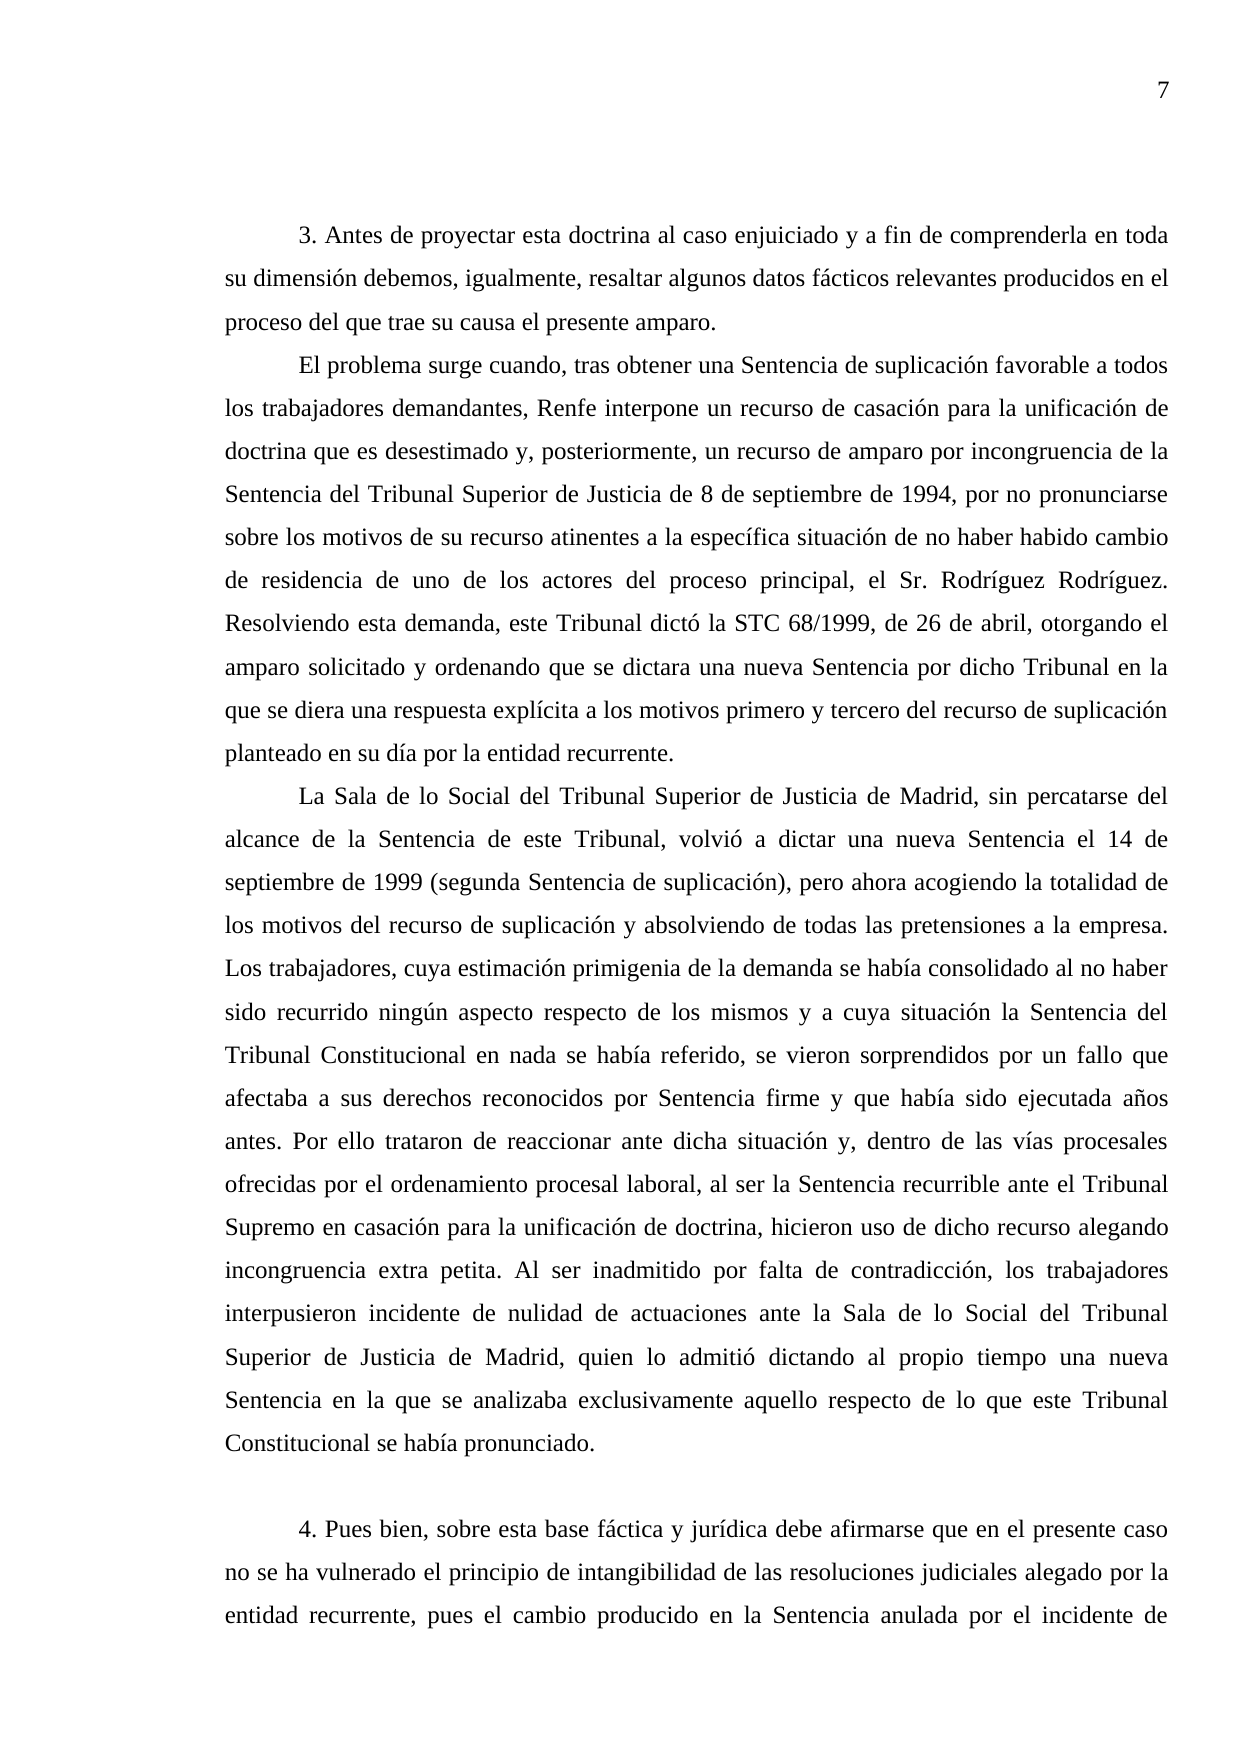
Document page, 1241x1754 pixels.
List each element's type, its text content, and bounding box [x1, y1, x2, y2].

text 3. Antes de proyectar esta doctrina al caso enjuiciado y a fin de comprenderla en toda su dimensión debemos, igualmente, resaltar algunos datos fácticos relevantes producidos en el proceso del que trae su causa el presente amparo. [224, 220, 1169, 335]
text El problema surge cuando, tras obtener una Sentencia de suplicación favorable a todos los trabajadores demandantes, Renfe interpone un recurso de casación para la unificación de doctrina que es desestimado y, posteriormente, un recurso de amparo por incongruencia de la Sentencia del Tribunal Superior de Justicia de 8 de septiembre de 1994, por no pronunciarse sobre los motivos de su recurso atinentes a la específica situación de no haber habido cambio de residencia de uno de los actores del proceso principal, el Sr. Rodríguez Rodríguez. Resolviendo esta demanda, este Tribunal dictó la STC 68/1999, de 26 de abril, otorgando el amparo solicitado y ordenando que se dictara una nueva Sentencia por dicho Tribunal en la que se diera una respuesta explícita a los motivos primero y tercero del recurso de suplicación planteado en su día por la entidad recurrente. [224, 350, 1169, 767]
text La Sala de lo Social del Tribunal Superior de Justicia de Madrid, sin percatarse del alcance de la Sentencia de este Tribunal, volvió a dictar una nueva Sentencia el 14 de septiembre de 1999 (segunda Sentencia de suplicación), pero ahora acogiendo la totalidad de los motivos del recurso de suplicación y absolviendo de todas las pretensiones a la empresa. Los trabajadores, cuya estimación primigenia de la demanda se había consolidado al no haber sido recurrido ningún aspecto respecto de los mismos y a cuya situación la Sentencia del Tribunal Constitucional en nada se había referido, se vieron sorprendidos por un fallo que afectaba a sus derechos reconocidos por Sentencia firme y que había sido ejecutada años antes. Por ello trataron de reaccionar ante dicha situación y, dentro de las vías procesales ofrecidas por el ordenamiento procesal laboral, al ser la Sentencia recurrible ante el Tribunal Supremo en casación para la unificación de doctrina, hicieron uso de dicho recurso alegando incongruencia extra petita. Al ser inadmitido por falta de contradicción, los trabajadores interpusieron incidente de nulidad de actuaciones ante la Sala de lo Social del Tribunal Superior de Justicia de Madrid, quien lo admitió dictando al propio tiempo una nueva Sentencia en la que se analizaba exclusivamente aquello respecto de lo que este Tribunal Constitucional se había pronunciado. [224, 781, 1169, 1457]
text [224, 1514, 1169, 1629]
